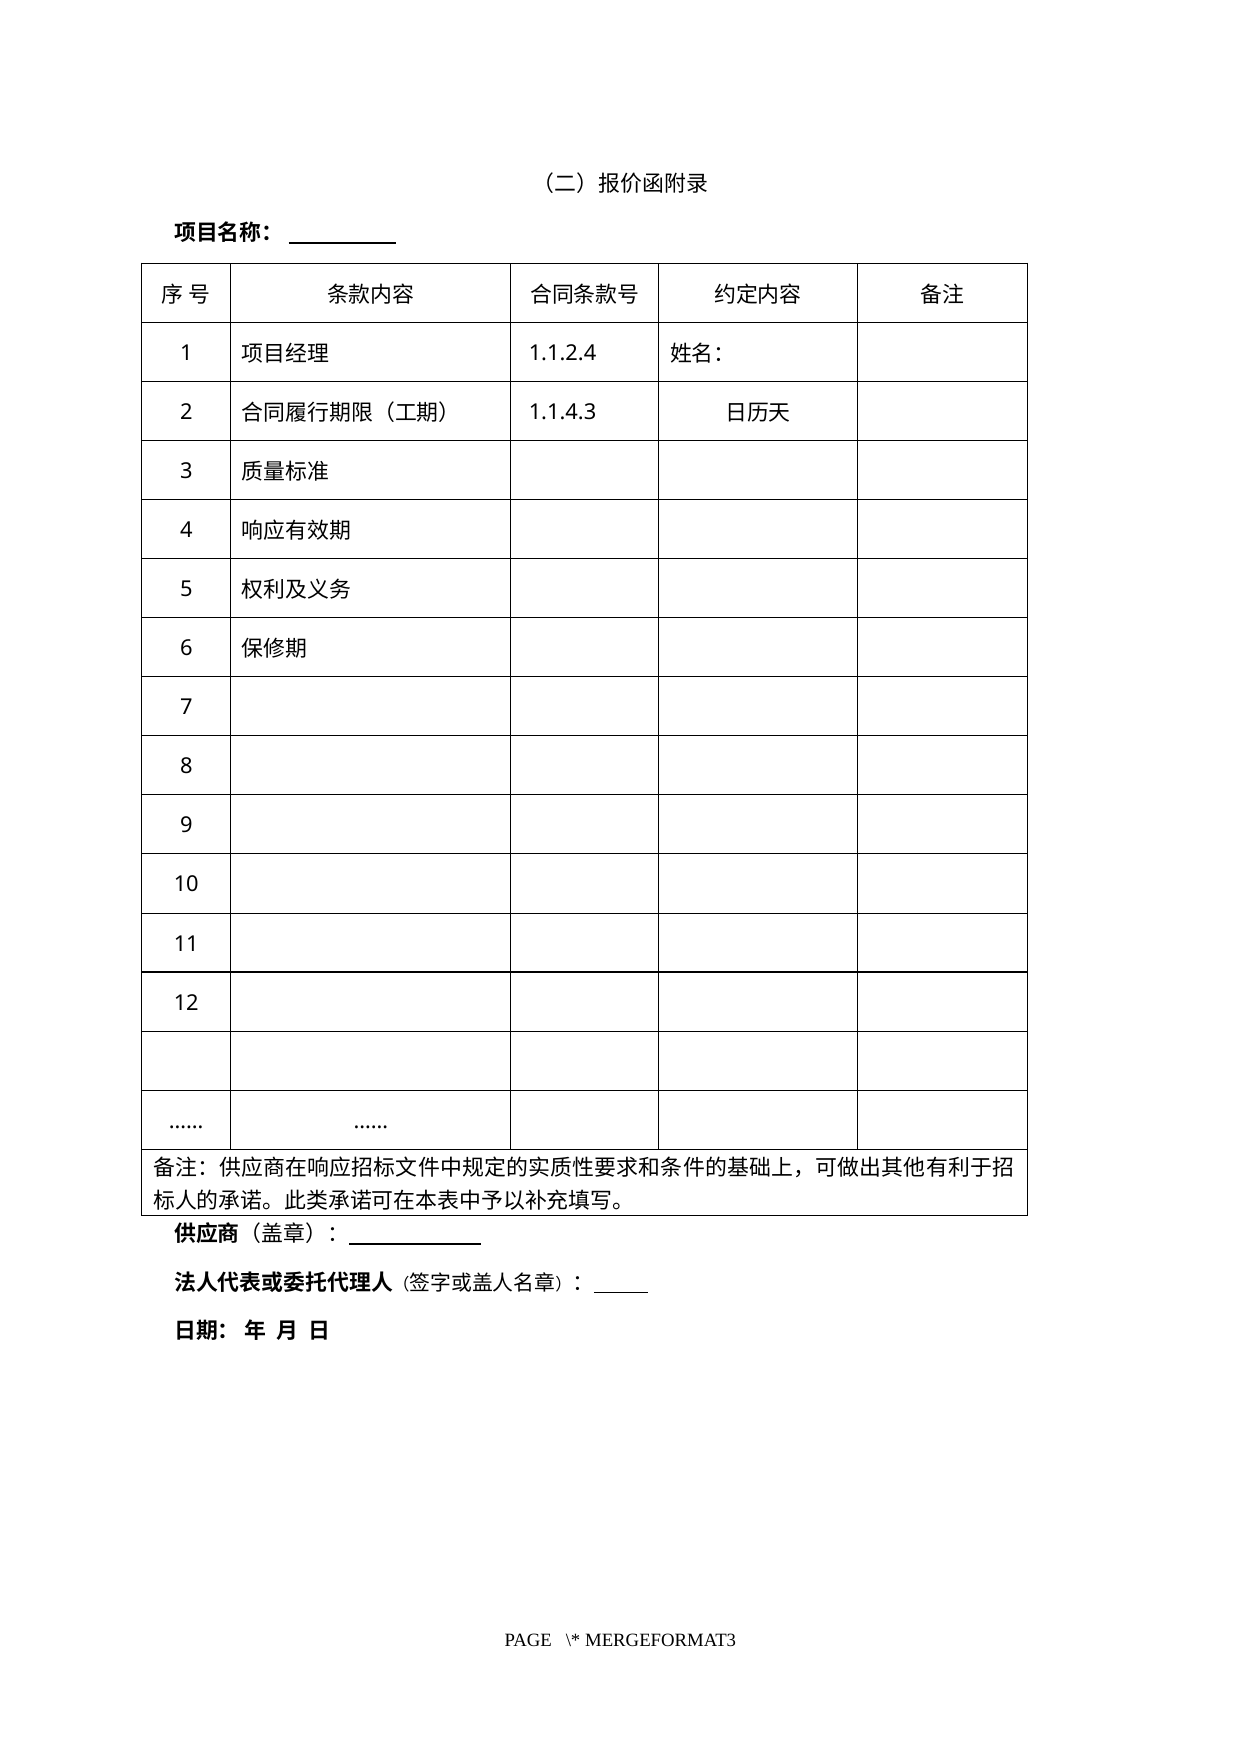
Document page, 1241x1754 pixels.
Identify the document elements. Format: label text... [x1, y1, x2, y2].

table_cell 权利及义务 [231, 559, 510, 617]
table_header 备注 [858, 264, 1027, 322]
table_cell [511, 559, 658, 617]
table_cell [231, 736, 510, 794]
text 日期： 年 月 日 [130, 1312, 1110, 1345]
table_cell [659, 973, 857, 1031]
table_cell [659, 795, 857, 853]
table_cell [659, 914, 857, 971]
table_cell [858, 914, 1027, 971]
table_cell 10 [142, 854, 230, 912]
text （二）报价函附录 [130, 166, 1110, 198]
table_cell 1 [142, 323, 230, 381]
table_cell [659, 677, 857, 735]
table_cell …… [142, 1091, 230, 1149]
table_cell 姓名： [659, 323, 857, 381]
table_cell 日历天 [659, 382, 857, 440]
table_cell 9 [142, 795, 230, 853]
table_cell 质量标准 [231, 441, 510, 499]
table_cell 6 [142, 618, 230, 676]
table_cell [858, 973, 1027, 1031]
table_header 约定内容 [659, 264, 857, 322]
table_cell 12 [142, 973, 230, 1031]
table_cell [858, 500, 1027, 558]
table_cell 保修期 [231, 618, 510, 676]
table_cell [231, 914, 510, 971]
table_cell [858, 559, 1027, 617]
table_cell [659, 854, 857, 912]
text 供应商（盖章）： [130, 1216, 1110, 1248]
table_cell [511, 914, 658, 971]
table_cell [659, 736, 857, 794]
table_cell [511, 1091, 658, 1149]
table_cell [858, 736, 1027, 794]
table_header 合同条款号 [511, 264, 658, 322]
text 项目名称： [130, 214, 1110, 247]
table_cell 7 [142, 677, 230, 735]
table_cell 备注：供应商在响应招标文件中规定的实质性要求和条件的基础上，可做出其他有利于招标人的承诺。此类承诺可在本表中予以补充填写。 [142, 1150, 1027, 1215]
table_cell [511, 618, 658, 676]
table_cell [858, 323, 1027, 381]
table_cell 3 [142, 441, 230, 499]
table_cell [858, 1032, 1027, 1089]
table_cell [511, 736, 658, 794]
table_cell [142, 1032, 230, 1089]
table_cell 1.1.2.4 [511, 323, 658, 381]
table_cell [511, 500, 658, 558]
table_cell 1.1.4.3 [511, 382, 658, 440]
table_cell 2 [142, 382, 230, 440]
table_cell [659, 441, 857, 499]
table_cell …… [231, 1091, 510, 1149]
table_cell 8 [142, 736, 230, 794]
table_cell [231, 854, 510, 912]
table_cell [511, 795, 658, 853]
table_cell [231, 795, 510, 853]
table_cell [858, 795, 1027, 853]
table_cell [858, 618, 1027, 676]
table_cell [511, 854, 658, 912]
table_cell [231, 973, 510, 1031]
table_cell 5 [142, 559, 230, 617]
table_cell 合同履行期限（工期） [231, 382, 510, 440]
table_cell [511, 677, 658, 735]
table_cell [858, 441, 1027, 499]
table_cell 响应有效期 [231, 500, 510, 558]
table_cell 11 [142, 914, 230, 971]
table_cell [659, 559, 857, 617]
table_cell [231, 1032, 510, 1089]
table_cell [659, 500, 857, 558]
table_cell [659, 1091, 857, 1149]
table_cell [511, 1032, 658, 1089]
table_cell [231, 677, 510, 735]
table_header 序 号 [142, 264, 230, 322]
table_cell [659, 618, 857, 676]
table_header 条款内容 [231, 264, 510, 322]
table_cell [858, 382, 1027, 440]
table_cell 4 [142, 500, 230, 558]
table_cell [858, 854, 1027, 912]
table_cell [858, 677, 1027, 735]
table_cell [511, 973, 658, 1031]
table_cell [659, 1032, 857, 1089]
table_cell [511, 441, 658, 499]
table_cell 项目经理 [231, 323, 510, 381]
text 法人代表或委托代理人（签字或盖人名章）： [130, 1264, 1110, 1297]
table_cell [858, 1091, 1027, 1149]
